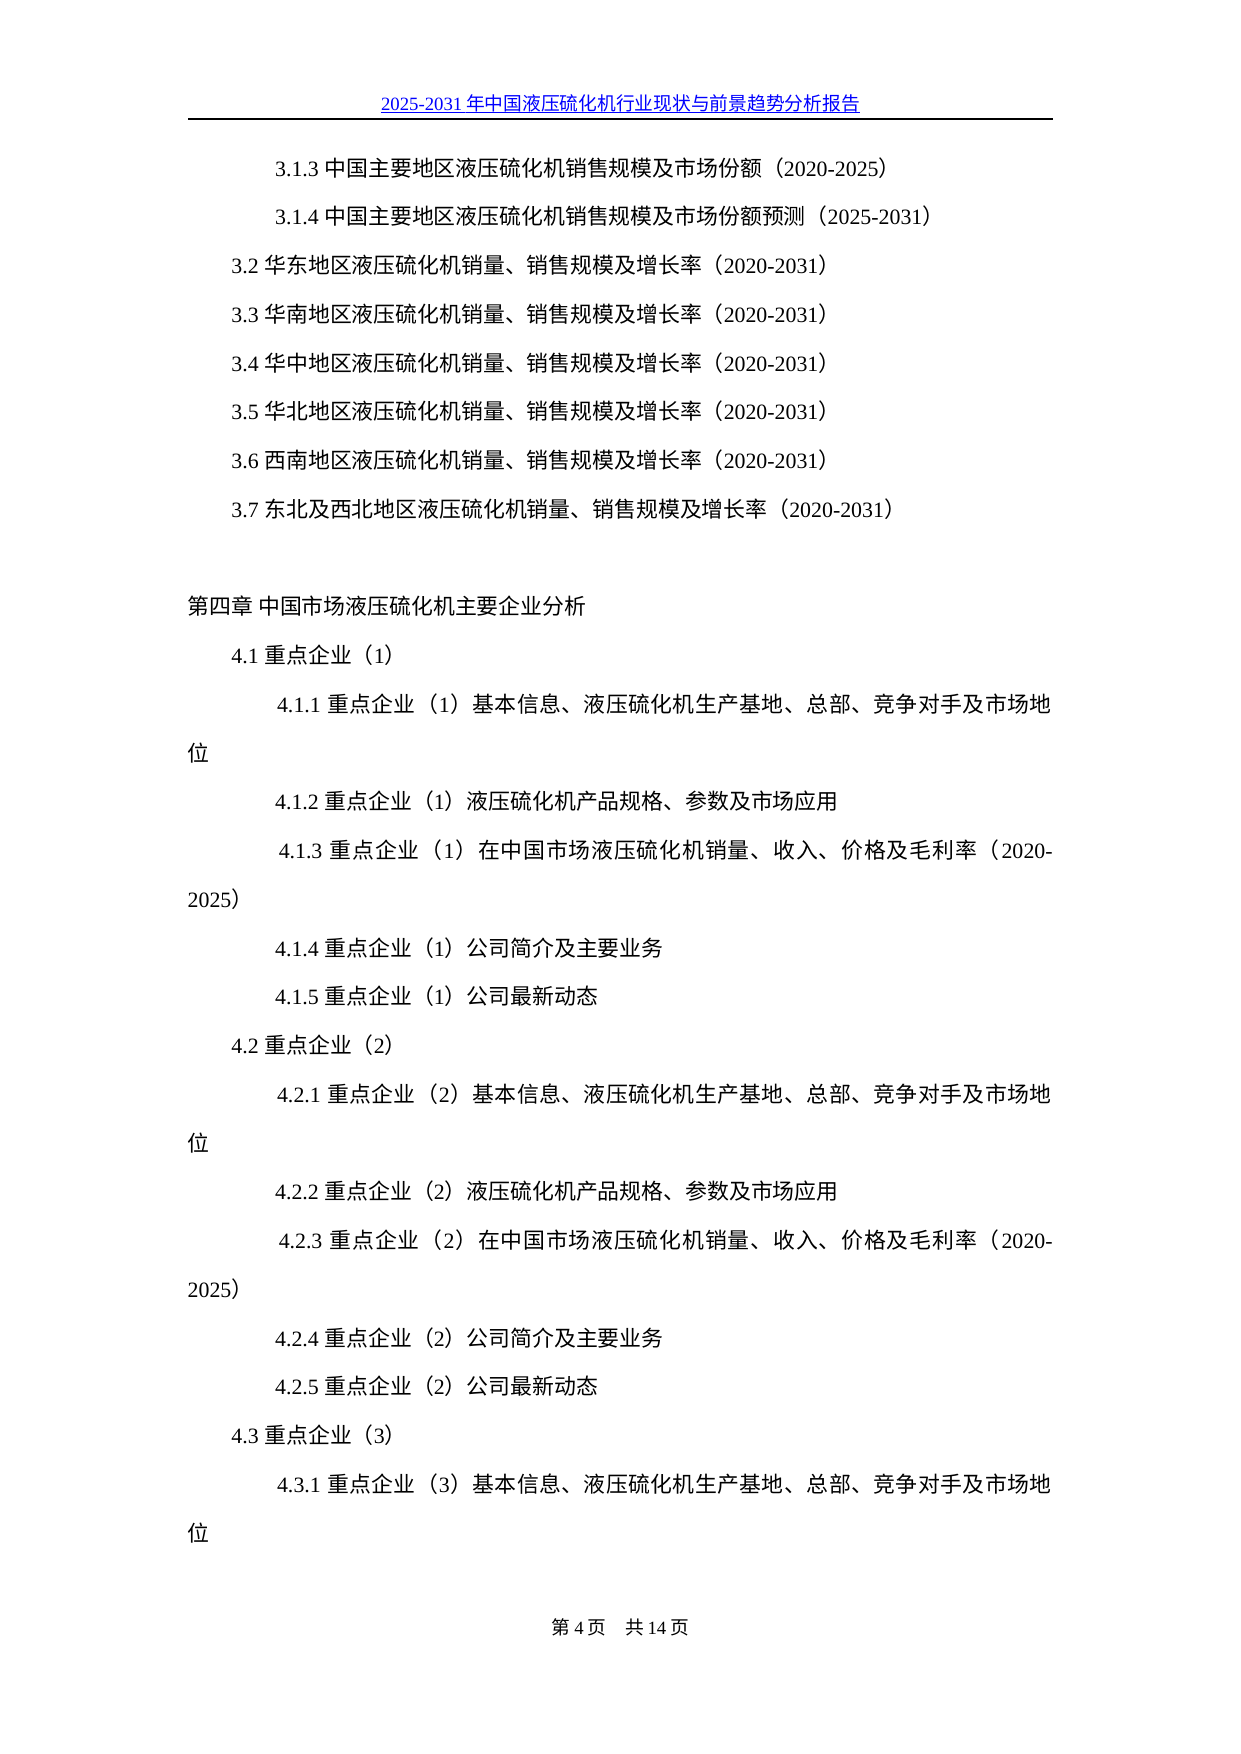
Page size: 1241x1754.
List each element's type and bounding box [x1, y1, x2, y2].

text [187, 150, 1053, 1548]
